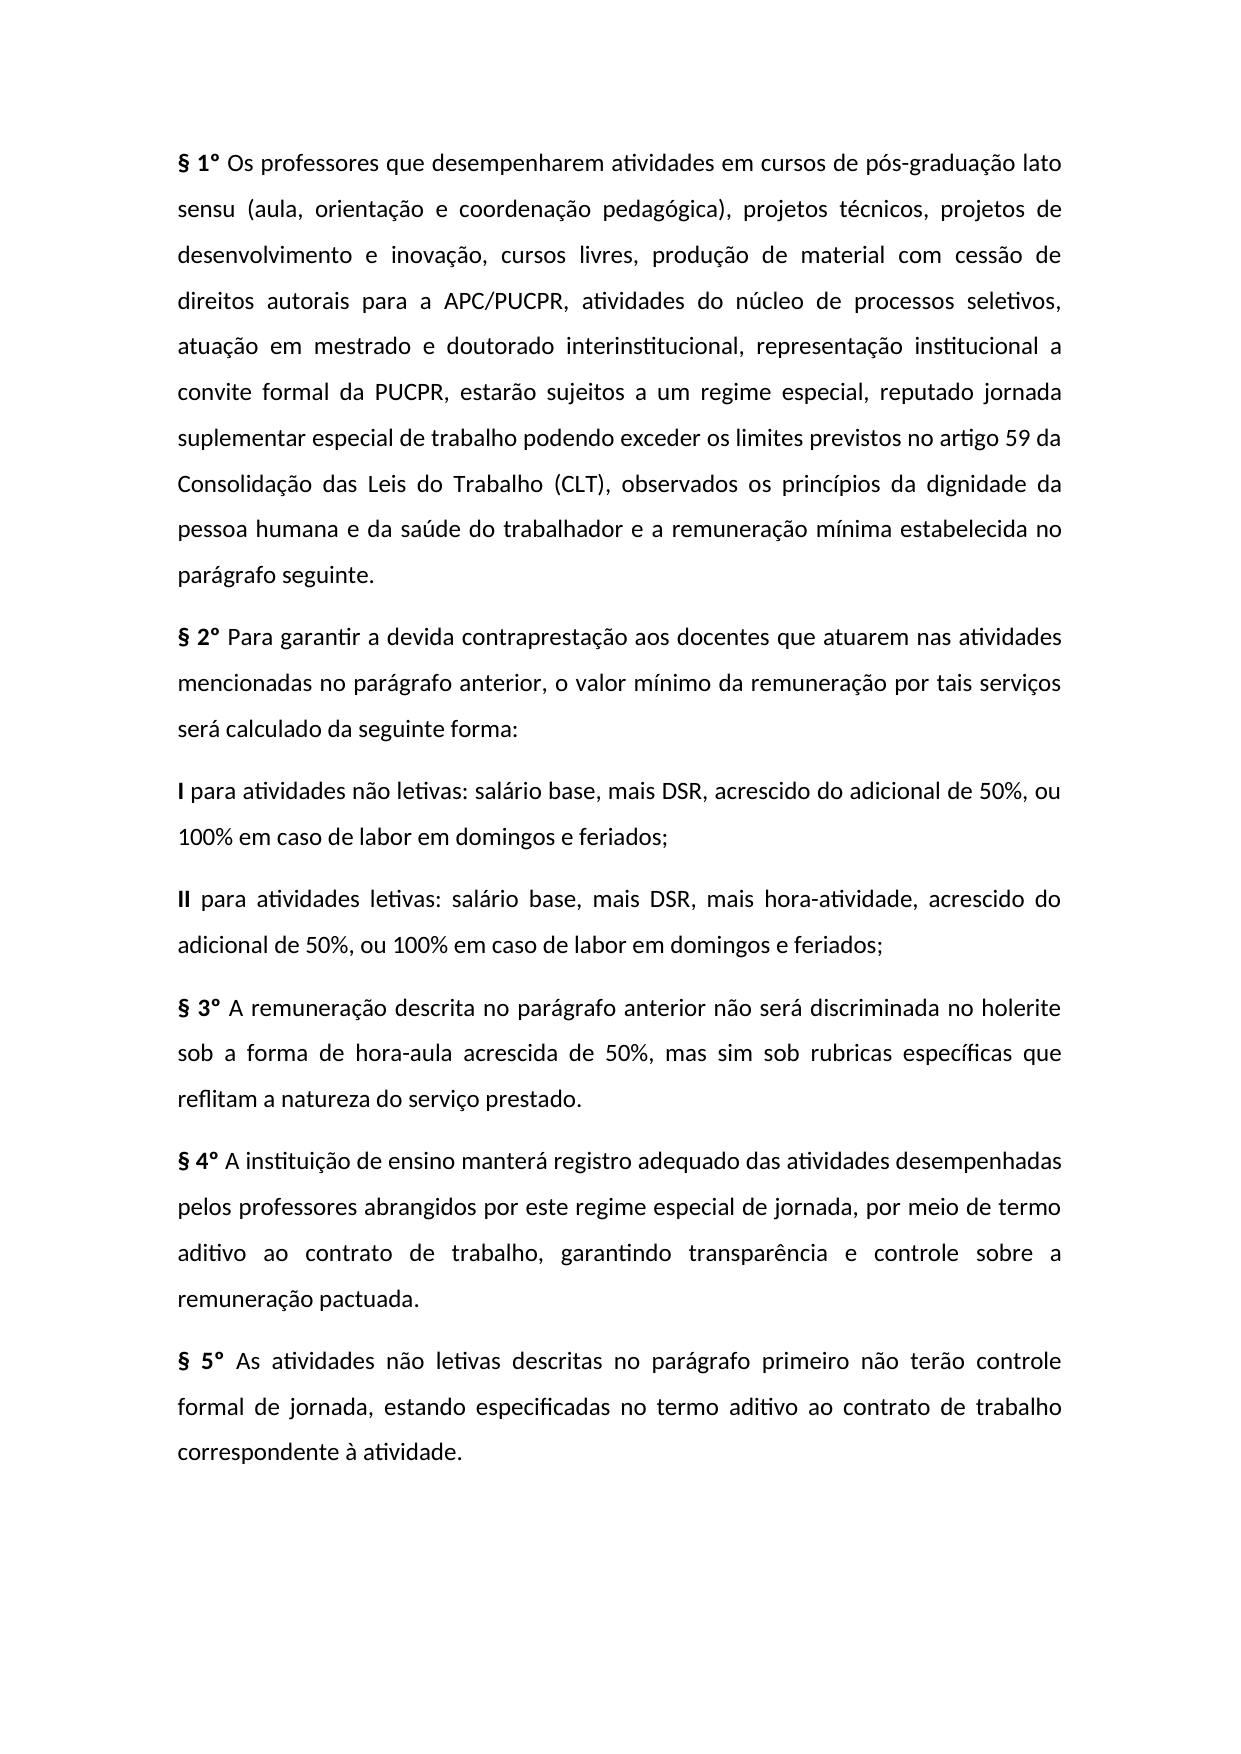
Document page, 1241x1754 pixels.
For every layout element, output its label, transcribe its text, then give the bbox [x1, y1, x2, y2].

text § 4º A instituição de ensino manterá registro adequado das atividades desempenhadas pelos professores abrangidos por este regime especial de jornada, por meio de termo aditivo ao contrato de trabalho, garantindo transparência e controle sobre a remuneração pactuada. [177, 1146, 1063, 1313]
text § 5º As atividades não letivas descritas no parágrafo primeiro não terão controle formal de jornada, estando especificadas no termo aditivo ao contrato de trabalho correspondente à atividade. [177, 1345, 1063, 1467]
text § 1º Os professores que desempenharem atividades em cursos de pós-graduação lato sensu (aula, orientação e coordenação pedagógica), projetos técnicos, projetos de desenvolvimento e inovação, cursos livres, produção de material com cessão de direitos autorais para a APC/PUCPR, atividades do núcleo de processos seletivos, atuação em mestrado e doutorado interinstitucional, representação institucional a convite formal da PUCPR, estarão sujeitos a um regime especial, reputado jornada suplementar especial de trabalho podendo exceder os limites previstos no artigo 59 da Consolidação das Leis do Trabalho (CLT), observados os princípios da dignidade da pessoa humana e da saúde do trabalhador e a remuneração mínima estabelecida no parágrafo seguinte. [177, 148, 1063, 590]
text § 3º A remuneração descrita no parágrafo anterior não será discriminada no holerite sob a forma de hora-aula acrescida de 50%, mas sim sob rubricas específicas que reflitam a natureza do serviço prestado. [177, 992, 1063, 1114]
text II para atividades letivas: salário base, mais DSR, mais hora-atividade, acrescido do adicional de 50%, ou 100% em caso de labor em domingos e feriados; [177, 883, 1063, 960]
text I para atividades não letivas: salário base, mais DSR, acrescido do adicional de 50%, ou 100% em caso de labor em domingos e feriados; [177, 775, 1063, 852]
text § 2º Para garantir a devida contraprestação aos docentes que atuarem nas atividades mencionadas no parágrafo anterior, o valor mínimo da remuneração por tais serviços será calculado da seguinte forma: [177, 622, 1063, 743]
